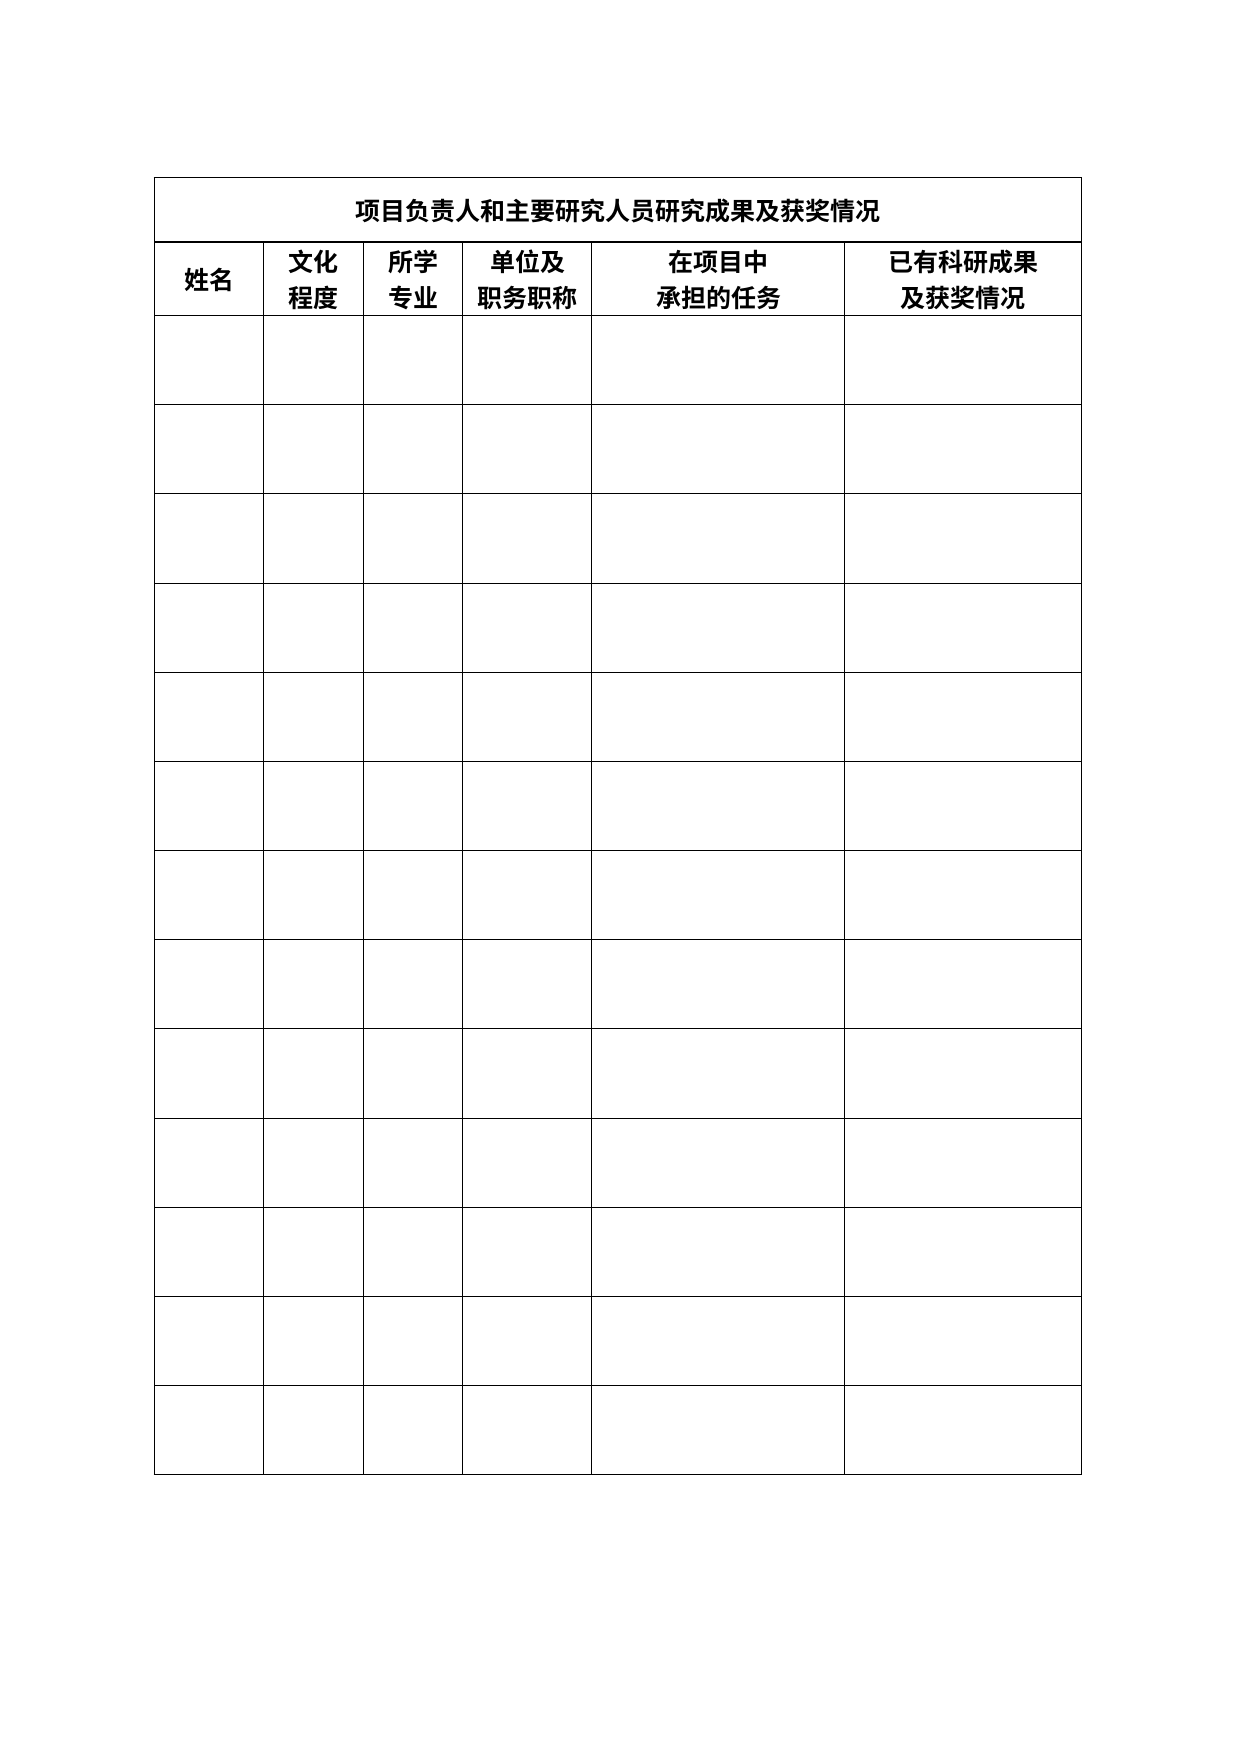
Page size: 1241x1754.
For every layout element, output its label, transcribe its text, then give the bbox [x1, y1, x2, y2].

table_cell [364, 405, 462, 493]
table_cell [364, 762, 462, 850]
table_cell [845, 1029, 1081, 1117]
table_cell [463, 1386, 591, 1474]
table_cell [264, 851, 363, 939]
table_cell [364, 1386, 462, 1474]
table_cell [592, 1029, 844, 1117]
table_cell [264, 1119, 363, 1207]
table_cell [592, 405, 844, 493]
table_cell [592, 1386, 844, 1474]
table_cell [364, 673, 462, 761]
table_cell 所学 专业 [364, 243, 462, 315]
table_cell [463, 673, 591, 761]
table_cell [592, 1297, 844, 1385]
table_cell 在项目中 承担的任务 [592, 243, 844, 315]
table_cell [155, 940, 263, 1028]
table_cell [463, 762, 591, 850]
table_cell [364, 584, 462, 672]
table_cell [264, 584, 363, 672]
table_cell [845, 1119, 1081, 1207]
table_cell [264, 316, 363, 404]
table_cell [463, 316, 591, 404]
table_cell [463, 1029, 591, 1117]
table_cell [592, 940, 844, 1028]
table_cell [264, 1029, 363, 1117]
table_cell [845, 1386, 1081, 1474]
table_cell 姓名 [155, 243, 263, 315]
table_cell 单位及 职务职称 [463, 243, 591, 315]
table_cell [364, 1119, 462, 1207]
table_cell [845, 762, 1081, 850]
table_cell [364, 940, 462, 1028]
table_cell [155, 1029, 263, 1117]
table_cell [264, 1386, 363, 1474]
table_cell [592, 584, 844, 672]
table_cell [845, 1297, 1081, 1385]
table_cell [592, 851, 844, 939]
table_cell [364, 494, 462, 582]
table_cell [845, 316, 1081, 404]
table_cell [155, 851, 263, 939]
table_cell [155, 762, 263, 850]
table_cell [592, 673, 844, 761]
table_cell [845, 940, 1081, 1028]
table_cell [463, 494, 591, 582]
table_cell [155, 584, 263, 672]
table_cell [155, 673, 263, 761]
table_cell [463, 584, 591, 672]
table_cell [463, 1119, 591, 1207]
table_cell [155, 494, 263, 582]
table_cell 文化 程度 [264, 243, 363, 315]
table_cell [845, 584, 1081, 672]
table_cell 已有科研成果 及获奖情况 [845, 243, 1081, 315]
table_cell [463, 851, 591, 939]
table_cell [155, 1297, 263, 1385]
table_cell [155, 1119, 263, 1207]
table_cell [264, 405, 363, 493]
table_cell [592, 316, 844, 404]
table_cell [264, 940, 363, 1028]
table_cell [592, 494, 844, 582]
table_cell [264, 1297, 363, 1385]
table_cell [845, 494, 1081, 582]
table_cell [592, 762, 844, 850]
table_cell [155, 316, 263, 404]
table_cell [592, 1208, 844, 1296]
table_cell [592, 1119, 844, 1207]
table_cell [155, 1386, 263, 1474]
table_cell [845, 1208, 1081, 1296]
table_cell [364, 1208, 462, 1296]
table_cell [463, 1208, 591, 1296]
table_cell [845, 405, 1081, 493]
table_cell [463, 405, 591, 493]
table_cell [155, 1208, 263, 1296]
table_cell 项目负责人和主要研究人员研究成果及获奖情况 [155, 178, 1081, 241]
table_cell [364, 851, 462, 939]
table_cell [463, 940, 591, 1028]
table_cell [264, 673, 363, 761]
table_cell [845, 673, 1081, 761]
table_cell [845, 851, 1081, 939]
table_cell [463, 1297, 591, 1385]
table_cell [264, 494, 363, 582]
table_cell [364, 316, 462, 404]
table_cell [264, 1208, 363, 1296]
table_cell [364, 1029, 462, 1117]
table_cell [264, 762, 363, 850]
table_cell [364, 1297, 462, 1385]
table_cell [155, 405, 263, 493]
